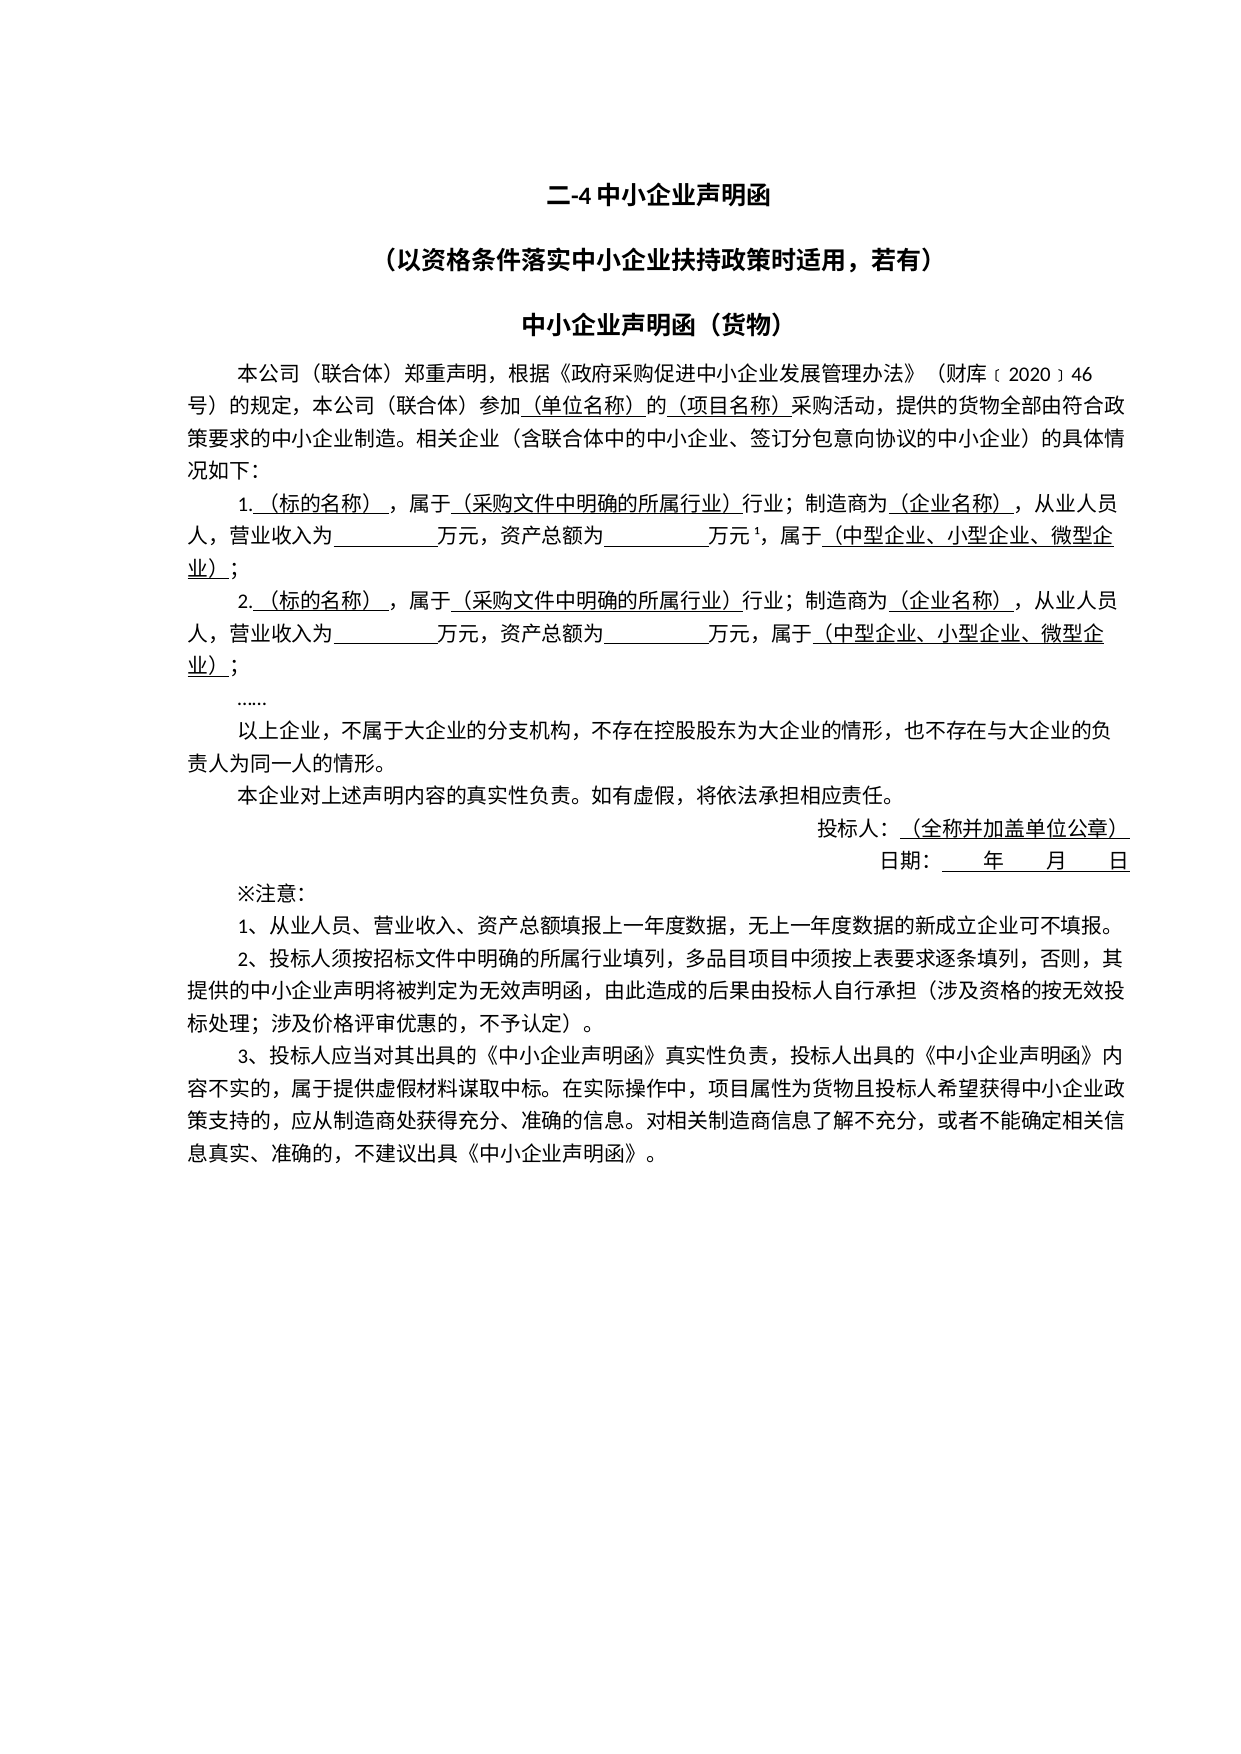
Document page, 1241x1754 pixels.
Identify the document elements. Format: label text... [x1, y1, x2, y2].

text （以资格条件落实中小企业扶持政策时适用，若有） [187, 227, 1129, 292]
text 2、投标人须按招标文件中明确的所属行业填列，多品目项目中须按上表要求逐条填列，否则，其提供的中小企业声明将被判定为无效声明函，由此造成的后果由投标人自行承担（涉及资格的按无效投标处理；涉及价格评审优惠的，不予认定）。 [187, 942, 1129, 1039]
text 日期： 年 月 日 [187, 844, 1129, 877]
text 3、投标人应当对其出具的《中小企业声明函》真实性负责，投标人出具的《中小企业声明函》内容不实的，属于提供虚假材料谋取中标。在实际操作中，项目属性为货物且投标人希望获得中小企业政策支持的，应从制造商处获得充分、准确的信息。对相关制造商信息了解不充分，或者不能确定相关信息真实、准确的，不建议出具《中小企业声明函》。 [187, 1039, 1129, 1169]
text 以上企业，不属于大企业的分支机构，不存在控股股东为大企业的情形，也不存在与大企业的负责人为同一人的情形。 [187, 714, 1129, 779]
text …… [187, 682, 1129, 714]
text 1、从业人员、营业收入、资产总额填报上一年度数据，无上一年度数据的新成立企业可不填报。 [187, 909, 1129, 942]
text 本公司（联合体）郑重声明，根据《政府采购促进中小企业发展管理办法》（财库﹝2020﹞46 号）的规定，本公司（联合体）参加（单位名称）的（项目名称）采购活动，提供的货物全部由符合政策要求的中小企业制造。相关企业（含联合体中的中小企业、签订分包意向协议的中小企业）的具体情况如下： [187, 357, 1129, 487]
text 1. （标的名称） ，属于（采购文件中明确的所属行业）行业；制造商为（企业名称），从业人员 人，营业收入为 万元，资产总额为 万元¹，属于（中型企业、小型企业、微型企业）； [187, 487, 1129, 584]
text ※注意： [187, 877, 1129, 909]
text 2. （标的名称） ，属于（采购文件中明确的所属行业）行业；制造商为（企业名称），从业人员 人，营业收入为 万元，资产总额为 万元，属于（中型企业、小型企业、微型企业）； [187, 584, 1129, 682]
text 投标人：（全称并加盖单位公章） [187, 812, 1129, 844]
text 二-4中小企业声明函 [187, 162, 1129, 227]
text 中小企业声明函（货物） [187, 292, 1129, 357]
text 本企业对上述声明内容的真实性负责。如有虚假，将依法承担相应责任。 [187, 779, 1129, 812]
